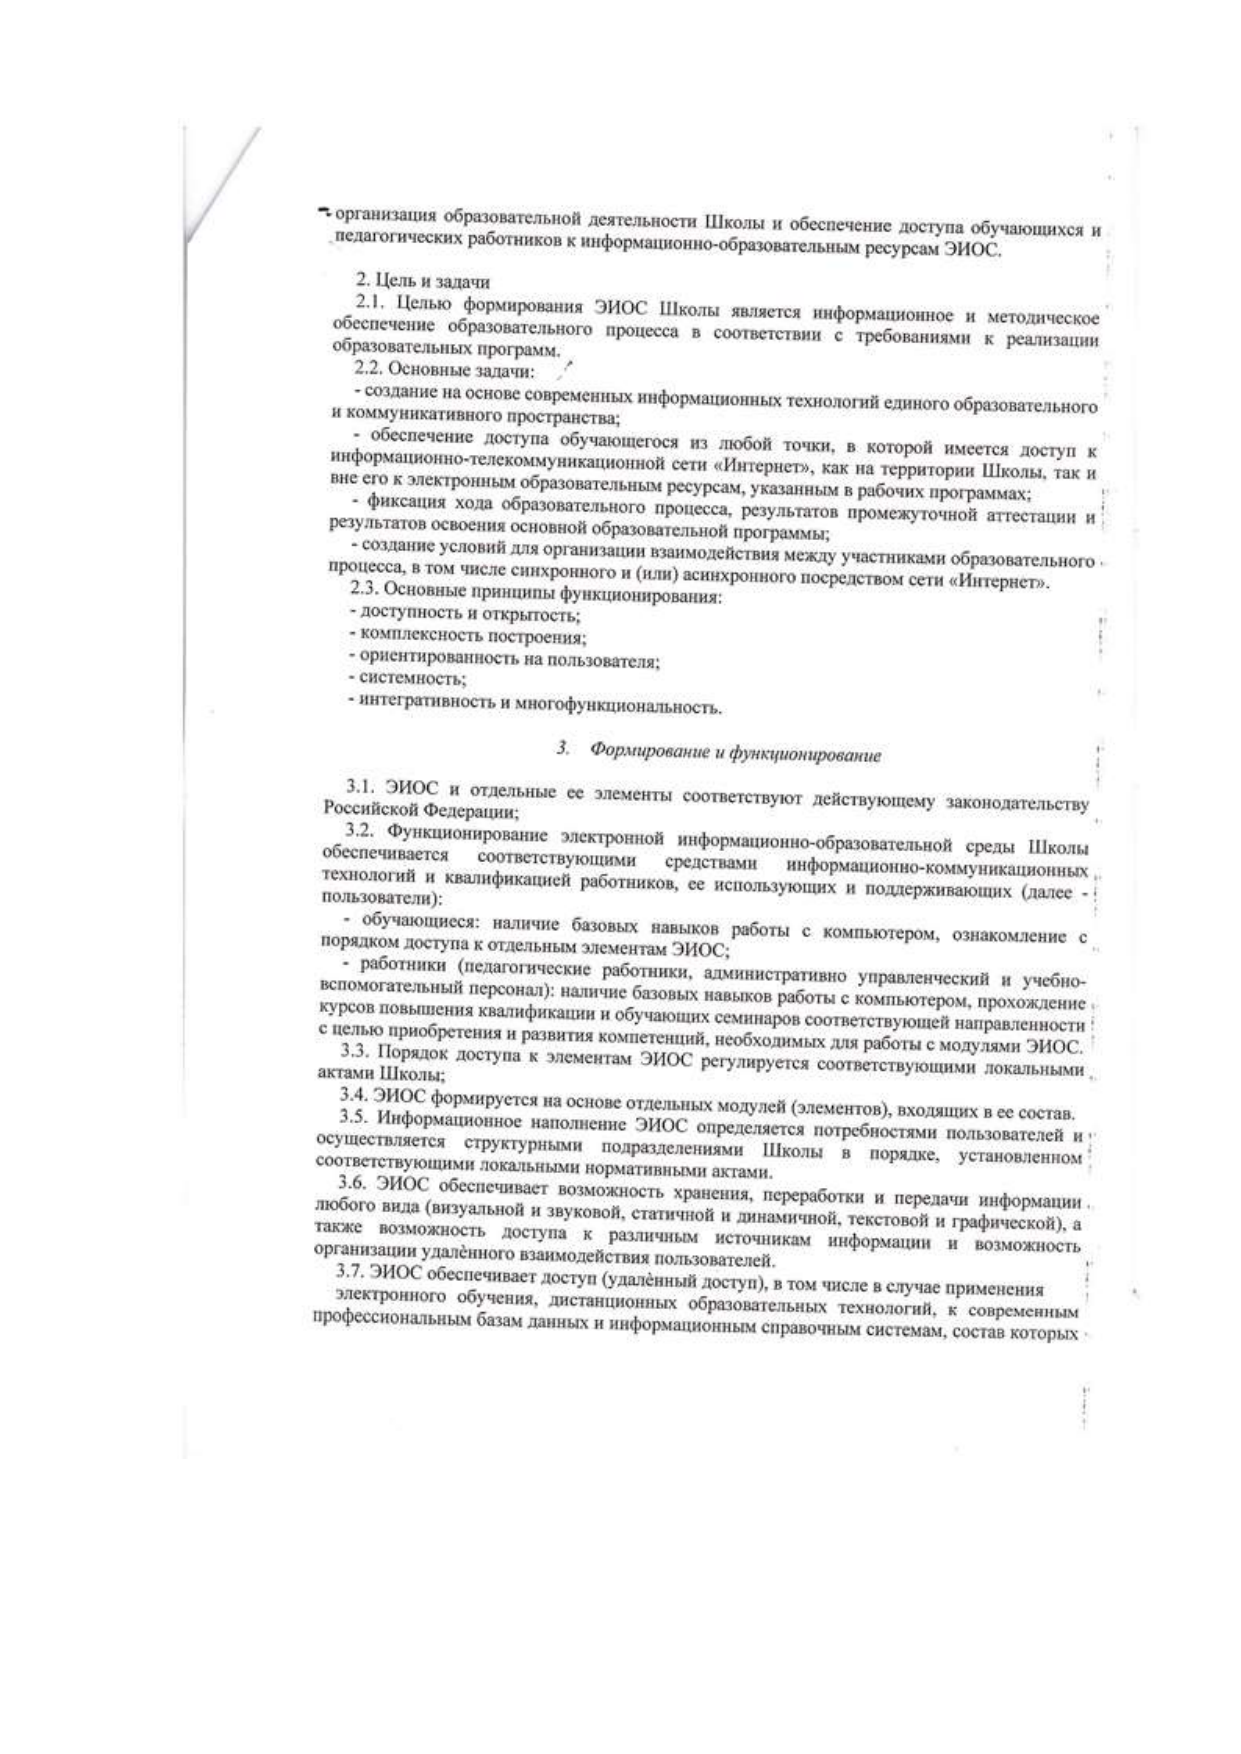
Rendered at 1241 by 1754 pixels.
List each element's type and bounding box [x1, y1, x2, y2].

picture [177, 118, 1151, 1459]
